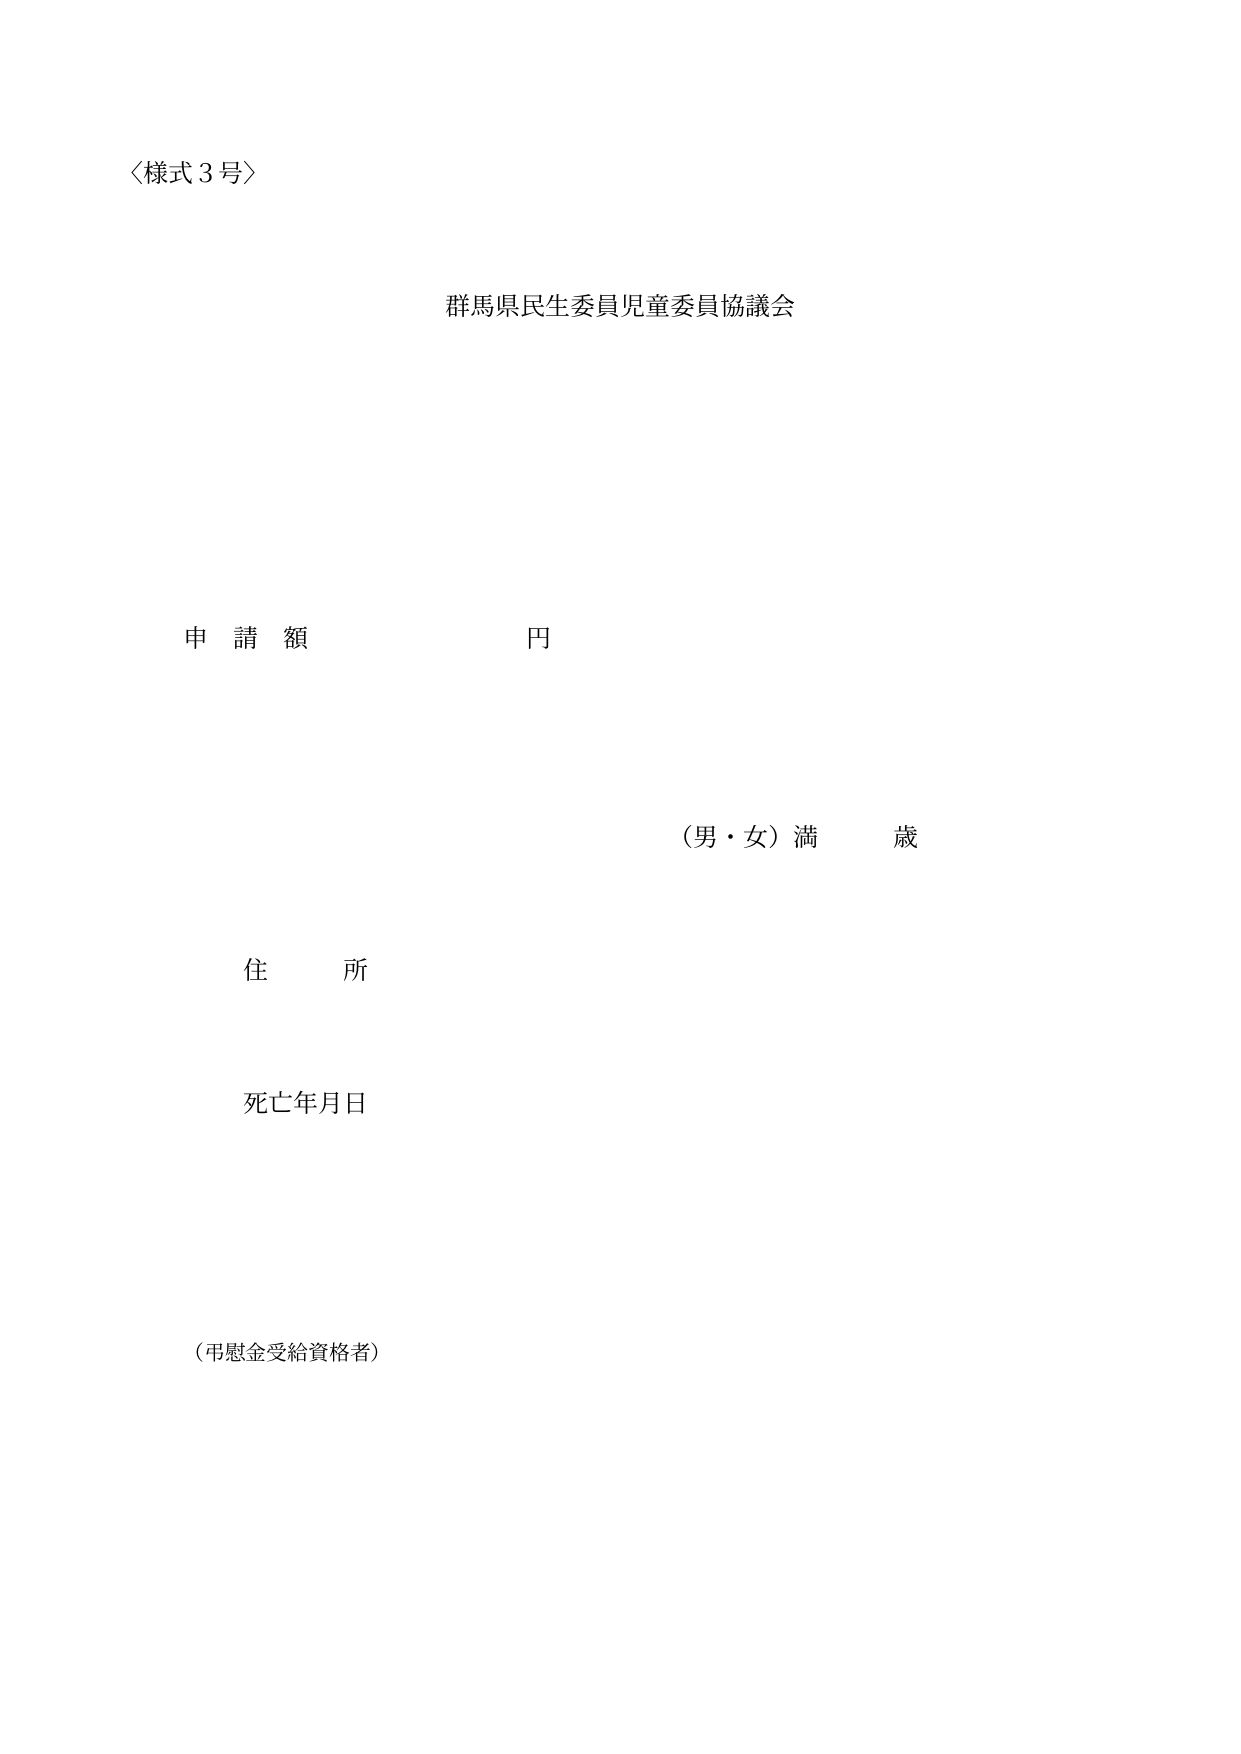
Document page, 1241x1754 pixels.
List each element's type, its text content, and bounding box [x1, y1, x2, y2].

text 〈様式３号〉 [118, 138, 1122, 204]
text 住 所 [118, 936, 1122, 1002]
text 死亡年月日 [118, 1068, 1122, 1135]
text （弔慰金受給資格者） [118, 1334, 1122, 1368]
text （男・女）満 歳 [118, 803, 1122, 869]
text 群馬県民生委員児童委員協議会 [118, 271, 1122, 337]
text 申 請 額 円 [118, 603, 1122, 670]
